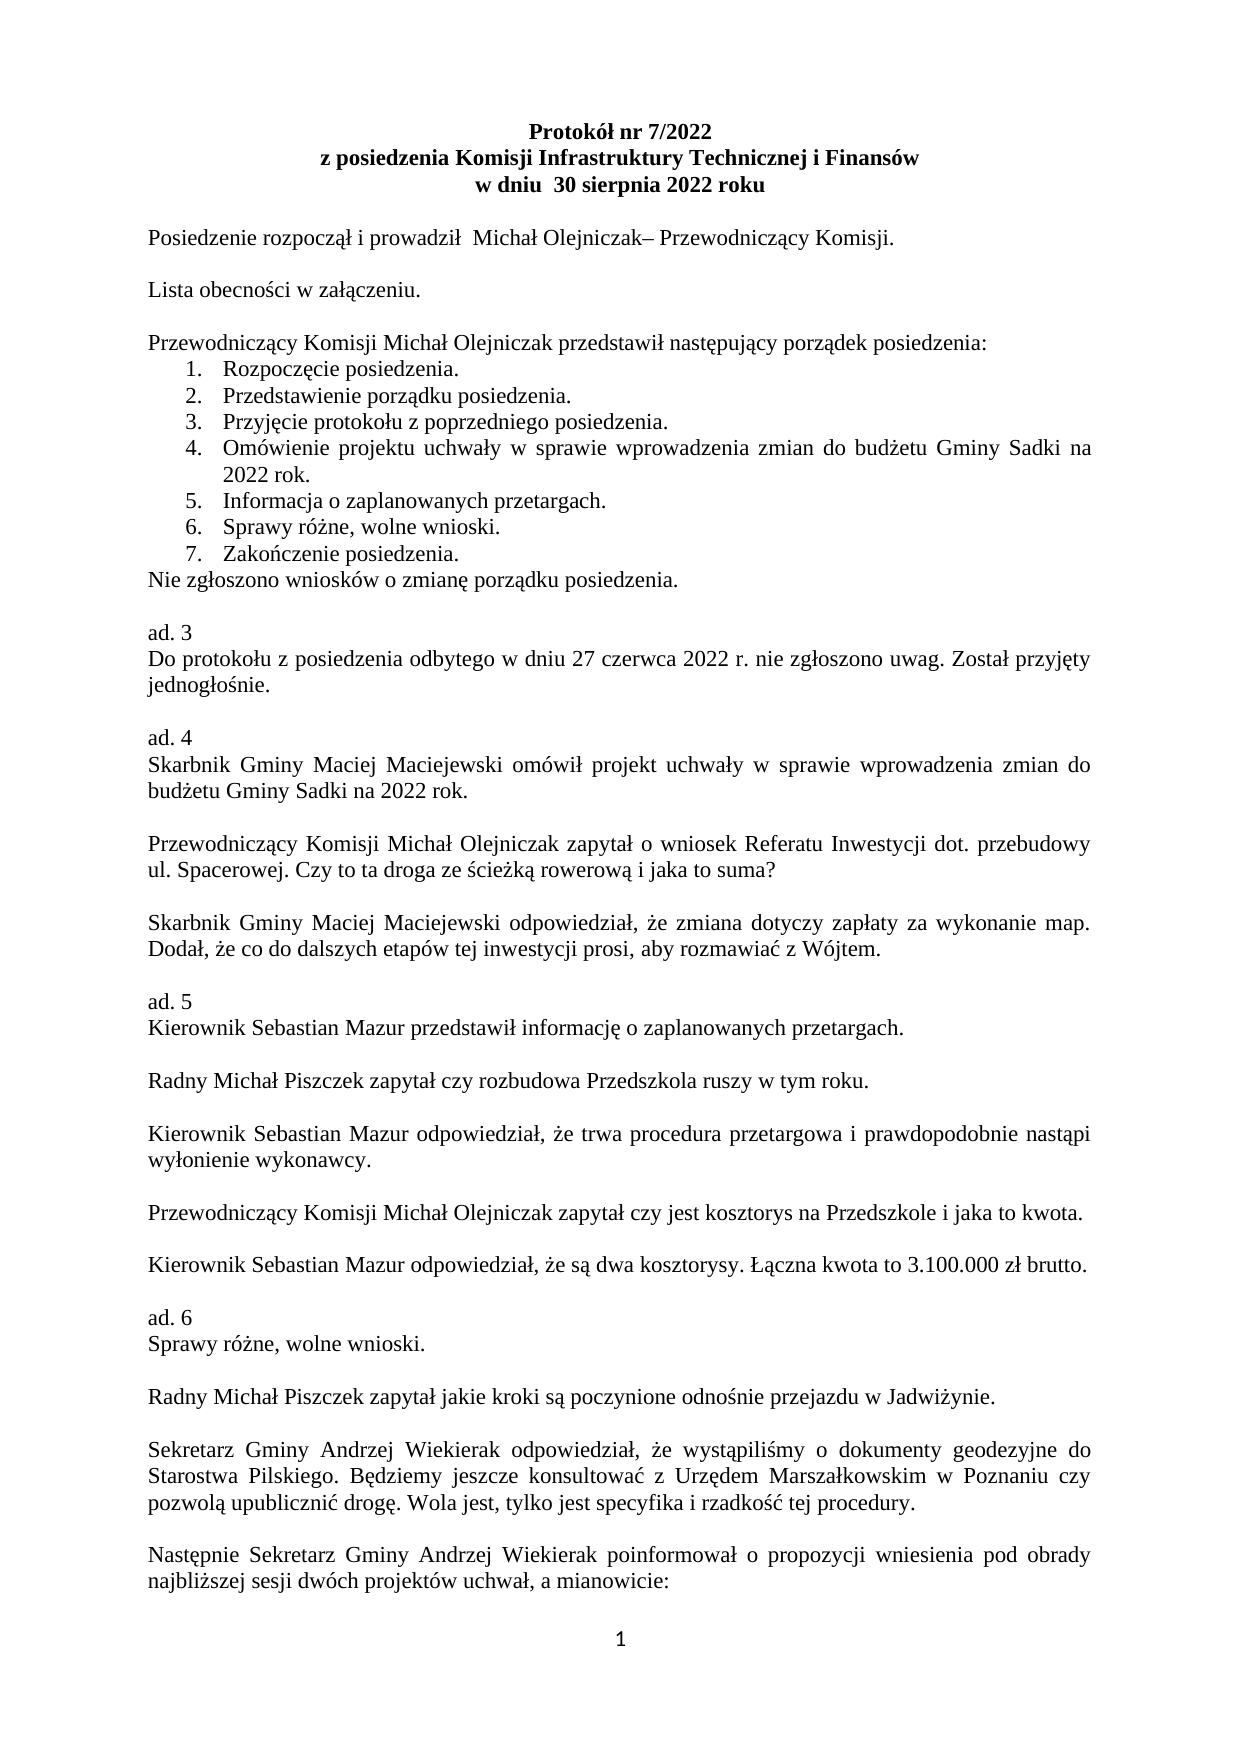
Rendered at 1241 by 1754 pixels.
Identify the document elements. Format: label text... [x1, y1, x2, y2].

text Radny Michał Piszczek zapytał jakie kroki są poczynione odnośnie przejazdu w Jadwiżynie. [148, 1383, 1092, 1409]
text z posiedzenia Komisji Infrastruktury Technicznej i Finansów [148, 144, 1092, 171]
list Przedstawienie porządku posiedzenia. [185, 382, 1092, 408]
text ad. 3 [148, 619, 1092, 645]
text Protokół nr 7/2022 [148, 118, 1092, 144]
text Lista obecności w załączeniu. [148, 276, 1092, 303]
text Skarbnik Gminy Maciej Maciejewski omówił projekt uchwały w sprawie wprowadzenia zmian do budżetu Gminy Sadki na 2022 rok. [148, 751, 1092, 803]
text Nie zgłoszono wniosków o zmianę porządku posiedzenia. [148, 566, 1092, 592]
list Omówienie projektu uchwały w sprawie wprowadzenia zmian do budżetu Gminy Sadki na 2022 rok. [185, 434, 1092, 487]
text Sprawy różne, wolne wnioski. [148, 1330, 1092, 1357]
list Informacja o zaplanowanych przetargach. [185, 487, 1092, 513]
list Rozpoczęcie posiedzenia. [185, 355, 1092, 382]
text Skarbnik Gminy Maciej Maciejewski odpowiedział, że zmiana dotyczy zapłaty za wykonanie map. Dodał, że co do dalszych etapów tej inwestycji prosi, aby rozmawiać z Wójtem. [148, 909, 1092, 961]
text Posiedzenie rozpoczął i prowadził Michał Olejniczak– Przewodniczący Komisji. [148, 223, 1092, 250]
text Sekretarz Gminy Andrzej Wiekierak odpowiedział, że wystąpiliśmy o dokumenty geodezyjne do Starostwa Pilskiego. Będziemy jeszcze konsultować z Urzędem Marszałkowskim w Poznaniu czy pozwolą upublicznić drogę. Wola jest, tylko jest specyfika i rzadkość tej procedury. [148, 1436, 1092, 1515]
text Radny Michał Piszczek zapytał czy rozbudowa Przedszkola ruszy w tym roku. [148, 1067, 1092, 1093]
text ad. 4 [148, 724, 1092, 751]
text Przewodniczący Komisji Michał Olejniczak zapytał czy jest kosztorys na Przedszkole i jaka to kwota. [148, 1199, 1092, 1225]
text Do protokołu z posiedzenia odbytego w dniu 27 czerwca 2022 r. nie zgłoszono uwag. Został przyjęty jednogłośnie. [148, 645, 1092, 698]
text Kierownik Sebastian Mazur odpowiedział, że są dwa kosztorysy. Łączna kwota to 3.100.000 zł brutto. [148, 1251, 1092, 1278]
text ad. 6 [148, 1304, 1092, 1330]
text ad. 5 [148, 988, 1092, 1014]
list Sprawy różne, wolne wnioski. [185, 513, 1092, 540]
list Przyjęcie protokołu z poprzedniego posiedzenia. [185, 408, 1092, 434]
text Kierownik Sebastian Mazur odpowiedział, że trwa procedura przetargowa i prawdopodobnie nastąpi wyłonienie wykonawcy. [148, 1119, 1092, 1172]
text Następnie Sekretarz Gminy Andrzej Wiekierak poinformował o propozycji wniesienia pod obrady najbliższej sesji dwóch projektów uchwał, a mianowicie: [148, 1541, 1092, 1594]
text Przewodniczący Komisji Michał Olejniczak zapytał o wniosek Referatu Inwestycji dot. przebudowy ul. Spacerowej. Czy to ta droga ze ścieżką rowerową i jaka to suma? [148, 830, 1092, 882]
text w dniu 30 sierpnia 2022 roku [148, 171, 1092, 197]
list Zakończenie posiedzenia. [185, 540, 1092, 566]
text Kierownik Sebastian Mazur przedstawił informację o zaplanowanych przetargach. [148, 1014, 1092, 1041]
text Przewodniczący Komisji Michał Olejniczak przedstawił następujący porządek posiedzenia: [148, 329, 1092, 355]
